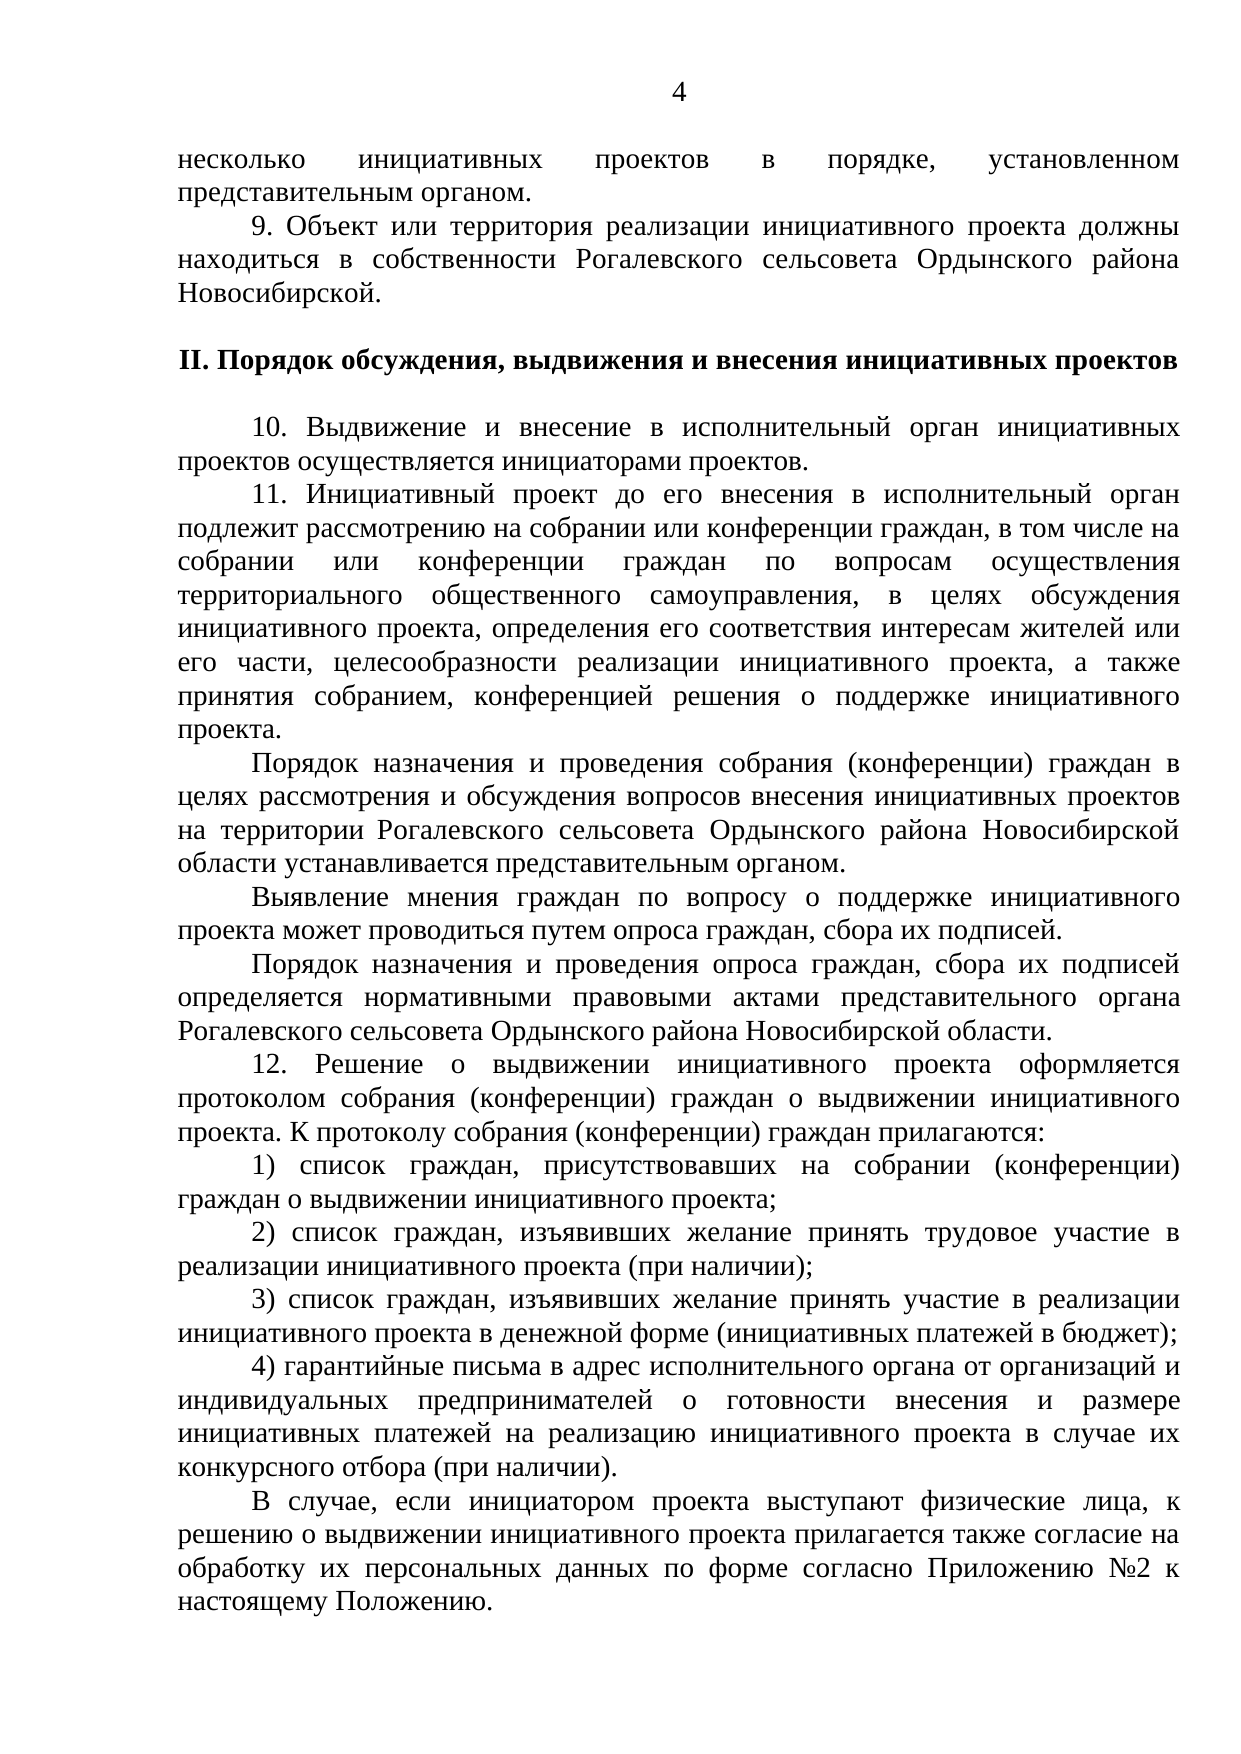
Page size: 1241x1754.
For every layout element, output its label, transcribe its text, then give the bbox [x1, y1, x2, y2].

text 11. Инициативный проект до его внесения в исполнительный орган подлежит рассмотрению на собрании или конференции граждан, в том числе на собрании или конференции граждан по вопросам осуществления территориального общественного самоуправления, в целях обсуждения инициативного проекта, определения его соответствия интересам жителей или его части, целесообразности реализации инициативного проекта, а также принятия собранием, конференцией решения о поддержке инициативного проекта. [177, 476, 1181, 745]
text 1) список граждан, присутствовавших на собрании (конференции) граждан о выдвижении инициативного проекта; [177, 1147, 1181, 1214]
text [177, 141, 1181, 208]
text В случае, если инициатором проекта выступают физические лица, к решению о выдвижении инициативного проекта прилагается также согласие на обработку их персональных данных по форме согласно Приложению №2 к настоящему Положению. [177, 1483, 1181, 1617]
text Выявление мнения граждан по вопросу о поддержке инициативного проекта может проводиться путем опроса граждан, сбора их подписей. [177, 879, 1181, 946]
text 9. Объект или территория реализации инициативного проекта должны находиться в собственности Рогалевского сельсовета Ордынского района Новосибирской. [177, 208, 1181, 309]
text 4) гарантийные письма в адрес исполнительного органа от организаций и индивидуальных предпринимателей о готовности внесения и размере инициативных платежей на реализацию инициативного проекта в случае их конкурсного отбора (при наличии). [177, 1348, 1181, 1483]
list II. Порядок обсуждения, выдвижения и внесения инициативных проектов [177, 342, 1181, 376]
text 10. Выдвижение и внесение в исполнительный орган инициативных проектов осуществляется инициаторами проектов. [177, 409, 1181, 476]
text 12. Решение о выдвижении инициативного проекта оформляется протоколом собрания (конференции) граждан о выдвижении инициативного проекта. К протоколу собрания (конференции) граждан прилагаются: [177, 1047, 1181, 1147]
text Порядок назначения и проведения опроса граждан, сбора их подписей определяется нормативными правовыми актами представительного органа Рогалевского сельсовета Ордынского района Новосибирской области. [177, 946, 1181, 1047]
text Порядок назначения и проведения собрания (конференции) граждан в целях рассмотрения и обсуждения вопросов внесения инициативных проектов на территории Рогалевского сельсовета Ордынского района Новосибирской области устанавливается представительным органом. [177, 745, 1181, 879]
text 2) список граждан, изъявивших желание принять трудовое участие в реализации инициативного проекта (при наличии); [177, 1214, 1181, 1281]
text 3) список граждан, изъявивших желание принять участие в реализации инициативного проекта в денежной форме (инициативных платежей в бюджет); [177, 1281, 1181, 1348]
